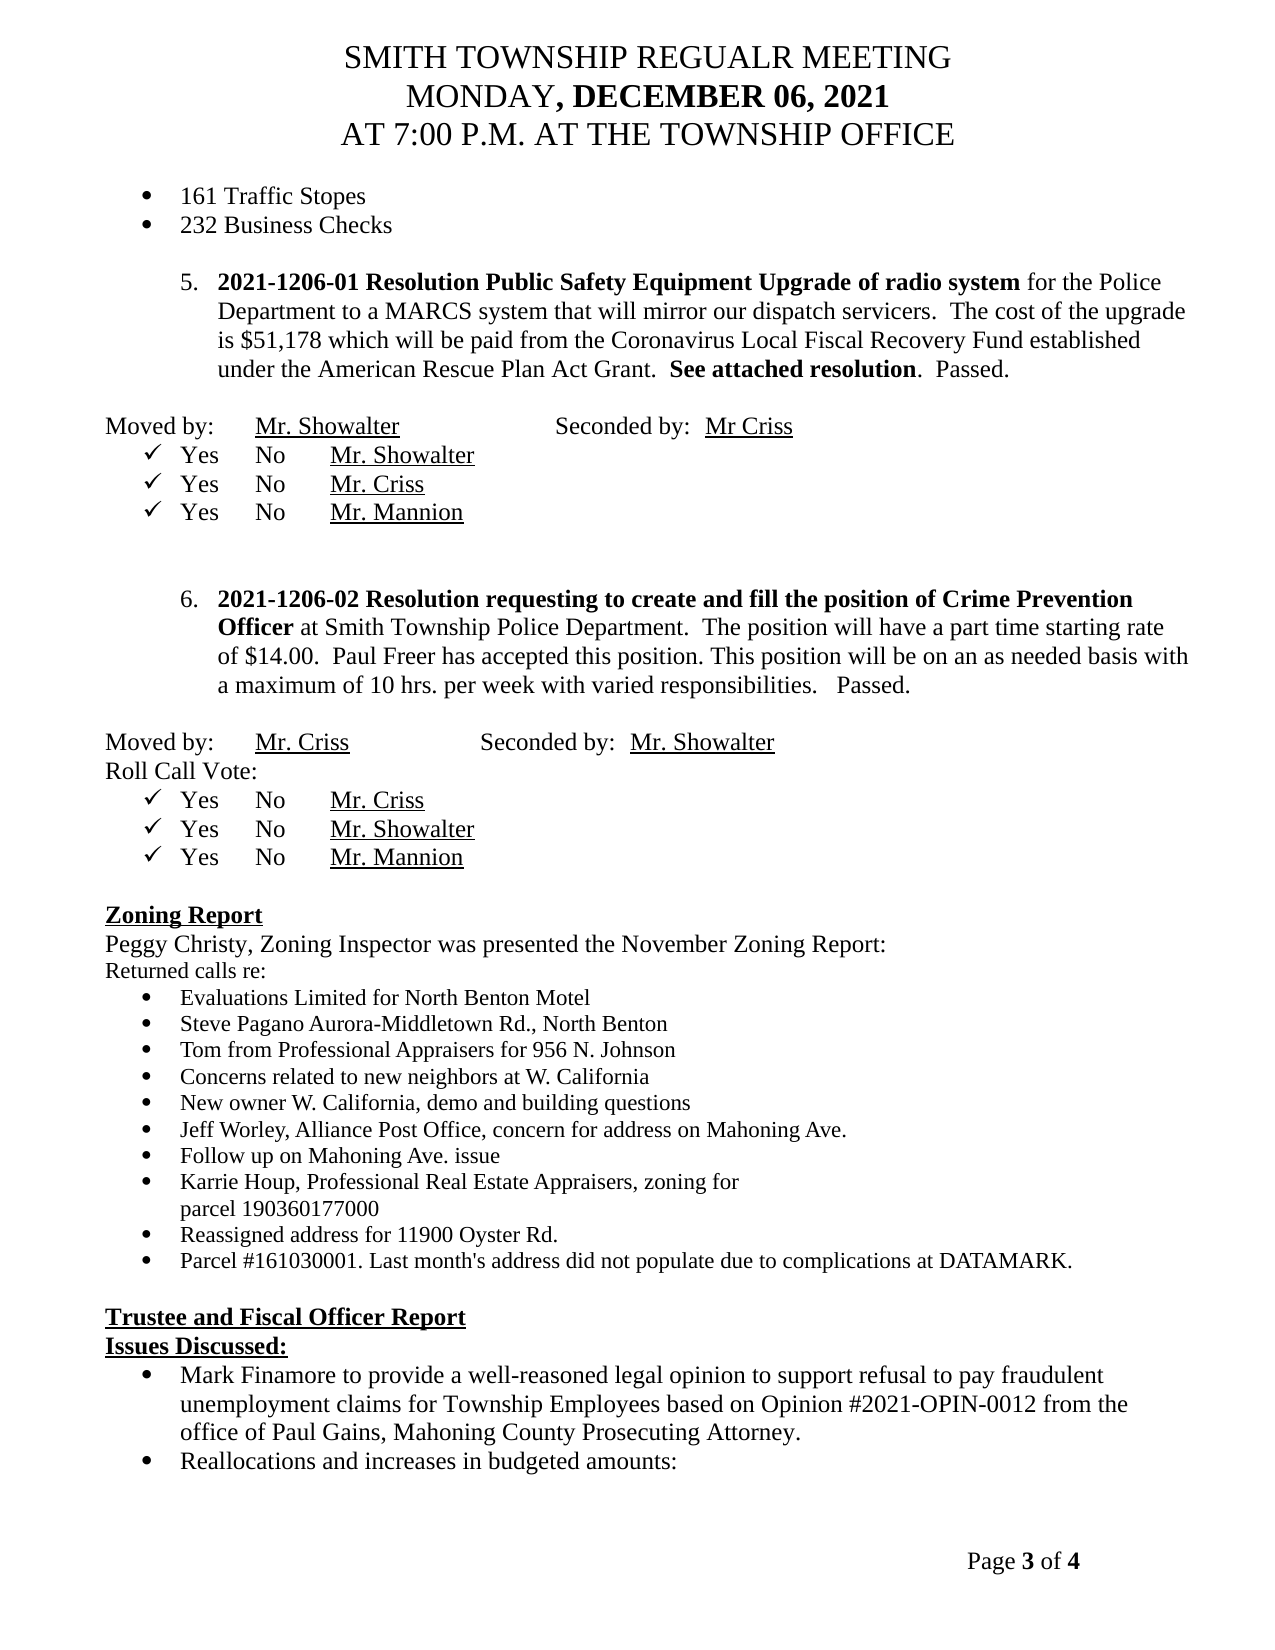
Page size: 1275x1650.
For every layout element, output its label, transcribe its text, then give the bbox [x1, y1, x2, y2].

list Steve Pagano Aurora-Middletown Rd., North Benton [142, 1010, 1191, 1037]
list 2021-1206-02 Resolution requesting to create and fill the position of Crime Prevention Officer at Smith Township Police Department. The position will have a part time starting rate of $14.00. Paul Freer has accepted this position. This position will be on an as needed basis with a maximum of 10 hrs. per week with varied responsibilities. Passed. [180, 584, 1191, 699]
list Reassigned address for 11900 Oyster Rd. [142, 1221, 1191, 1247]
text Moved by: Mr. Criss Seconded by: Mr. Showalter [105, 727, 1191, 756]
list Parcel #161030001. Last month's address did not populate due to complications at DATAMARK. [142, 1247, 1191, 1274]
text Peggy Christy, Zoning Inspector was presented the November Zoning Report: [105, 929, 1191, 957]
list Mark Finamore to provide a well-reasoned legal opinion to support refusal to pay fraudulent unemployment claims for Township Employees based on Opinion #2021-OPIN-0012 from the office of Paul Gains, Mahoning County Prosecuting Attorney. [142, 1360, 1191, 1446]
list Yes No Mr. Mannion [142, 842, 1191, 871]
list Yes No Mr. Criss [142, 469, 1191, 497]
list Yes No Mr. Showalter [142, 440, 1191, 469]
list Jeff Worley, Alliance Post Office, concern for address on Mahoning Ave. [142, 1116, 1191, 1142]
list 2021-1206-01 Resolution Public Safety Equipment Upgrade of radio system for the Police Department to a MARCS system that will mirror our dispatch servicers. The cost of the upgrade is $51,178 which will be paid from the Coronavirus Local Fiscal Recovery Fund established under the American Rescue Plan Act Grant. See attached resolution. Passed. [180, 267, 1191, 382]
list 232 Business Checks [142, 210, 1191, 239]
text Moved by: Mr. Showalter Seconded by: Mr Criss [105, 411, 1191, 440]
list Concerns related to new neighbors at W. California [142, 1063, 1191, 1089]
list Karrie Houp, Professional Real Estate Appraisers, zoning for [142, 1168, 1191, 1195]
text Zoning Report [105, 900, 1191, 929]
list Yes No Mr. Showalter [142, 814, 1191, 842]
text Trustee and Fiscal Officer Report [105, 1302, 1191, 1331]
list Yes No Mr. Mannion [142, 497, 1191, 526]
text parcel 190360177000 [180, 1195, 1191, 1221]
list Evaluations Limited for North Benton Motel [142, 984, 1191, 1010]
list New owner W. California, demo and building questions [142, 1089, 1191, 1116]
list Yes No Mr. Criss [142, 785, 1191, 814]
text Returned calls re: [105, 957, 1191, 984]
text Roll Call Vote: [105, 756, 1191, 785]
list Follow up on Mahoning Ave. issue [142, 1142, 1191, 1168]
list 161 Traffic Stopes [142, 181, 1191, 210]
list Reallocations and increases in budgeted amounts: [142, 1446, 1191, 1475]
list Tom from Professional Appraisers for 956 N. Johnson [142, 1037, 1191, 1063]
text Issues Discussed: [105, 1331, 1191, 1360]
